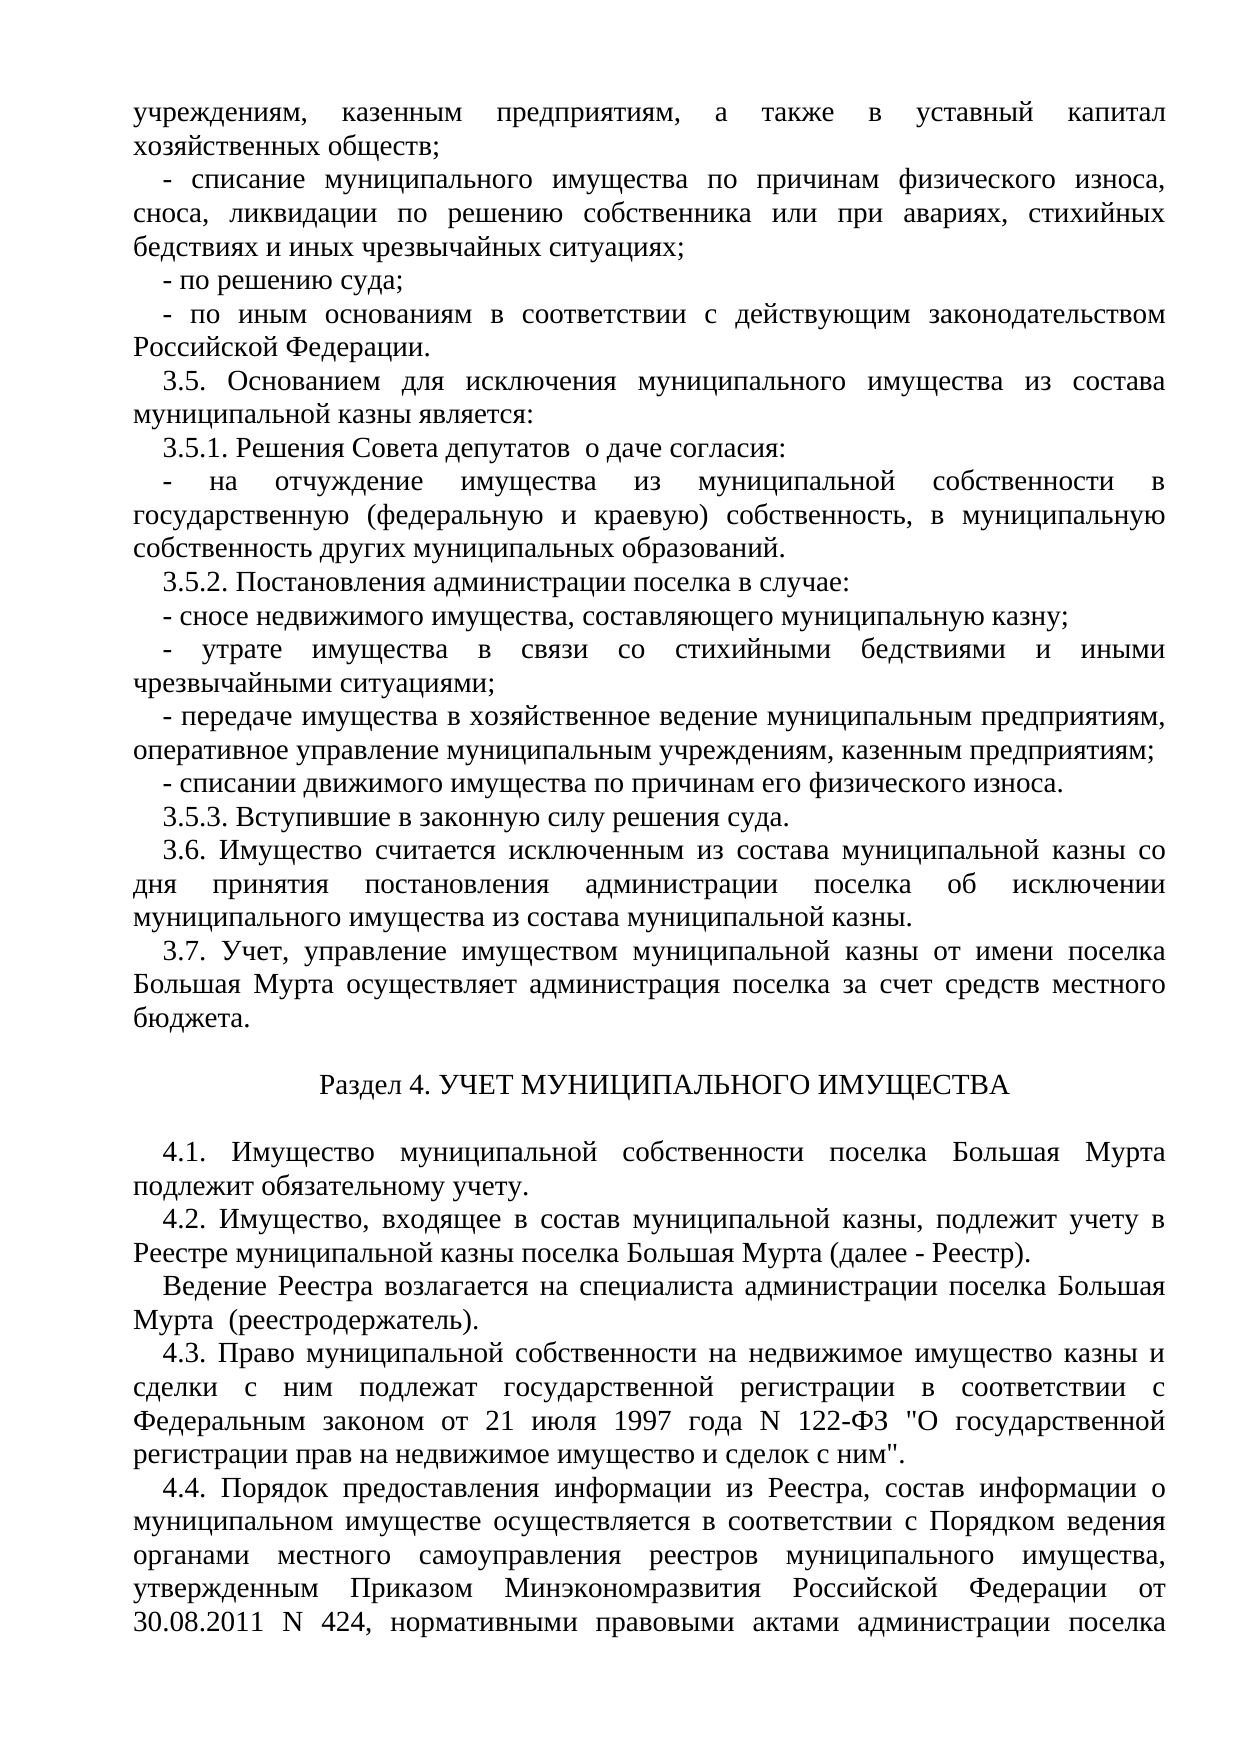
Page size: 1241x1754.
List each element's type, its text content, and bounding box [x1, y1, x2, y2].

text - утрате имущества в связи со стихийными бедствиями и иными чрезвычайными ситуациями; [133, 631, 1167, 698]
text 3.5.3. Вступившие в законную силу решения суда. [133, 799, 1167, 832]
text - списании движимого имущества по причинам его физического износа. [133, 765, 1167, 799]
text 3.5.2. Постановления администрации поселка в случае: [133, 564, 1167, 598]
text 4.1. Имущество муниципальной собственности поселка Большая Мурта подлежит обязательному учету. [133, 1134, 1167, 1201]
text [133, 1470, 1167, 1637]
text 4.2. Имущество, входящее в состав муниципальной казны, подлежит учету в Реестре муниципальной казны поселка Большая Мурта (далее - Реестр). [133, 1201, 1167, 1268]
text 3.7. Учет, управление имуществом муниципальной казны от имени поселка Большая Мурта осуществляет администрация поселка за счет средств местного бюджета. [133, 933, 1167, 1034]
text - сносе недвижимого имущества, составляющего муниципальную казну; [133, 598, 1167, 631]
text Ведение Реестра возлагается на специалиста администрации поселка Большая Мурта (реестродержатель). [133, 1268, 1167, 1336]
text Раздел 4. УЧЕТ МУНИЦИПАЛЬНОГО ИМУЩЕСТВА [133, 1067, 1167, 1101]
text - на отчуждение имущества из муниципальной собственности в государственную (федеральную и краевую) собственность, в муниципальную собственность других муниципальных образований. [133, 463, 1167, 564]
text - по решению суда; [133, 262, 1167, 296]
text 4.3. Право муниципальной собственности на недвижимое имущество казны и сделки с ним подлежат государственной регистрации в соответствии с Федеральным законом от 21 июля 1997 года N 122-ФЗ "О государственной регистрации прав на недвижимое имущество и сделок с ним". [133, 1336, 1167, 1470]
text 3.6. Имущество считается исключенным из состава муниципальной казны со дня принятия постановления администрации поселка об исключении муниципального имущества из состава муниципальной казны. [133, 832, 1167, 933]
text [133, 94, 1167, 162]
text 3.5.1. Решения Совета депутатов о даче согласия: [133, 430, 1167, 463]
text - передаче имущества в хозяйственное ведение муниципальным предприятиям, оперативное управление муниципальным учреждениям, казенным предприятиям; [133, 698, 1167, 765]
text - списание муниципального имущества по причинам физического износа, сноса, ликвидации по решению собственника или при авариях, стихийных бедствиях и иных чрезвычайных ситуациях; [133, 162, 1167, 262]
text 3.5. Основанием для исключения муниципального имущества из состава муниципальной казны является: [133, 363, 1167, 430]
text - по иным основаниям в соответствии с действующим законодательством Российской Федерации. [133, 296, 1167, 363]
